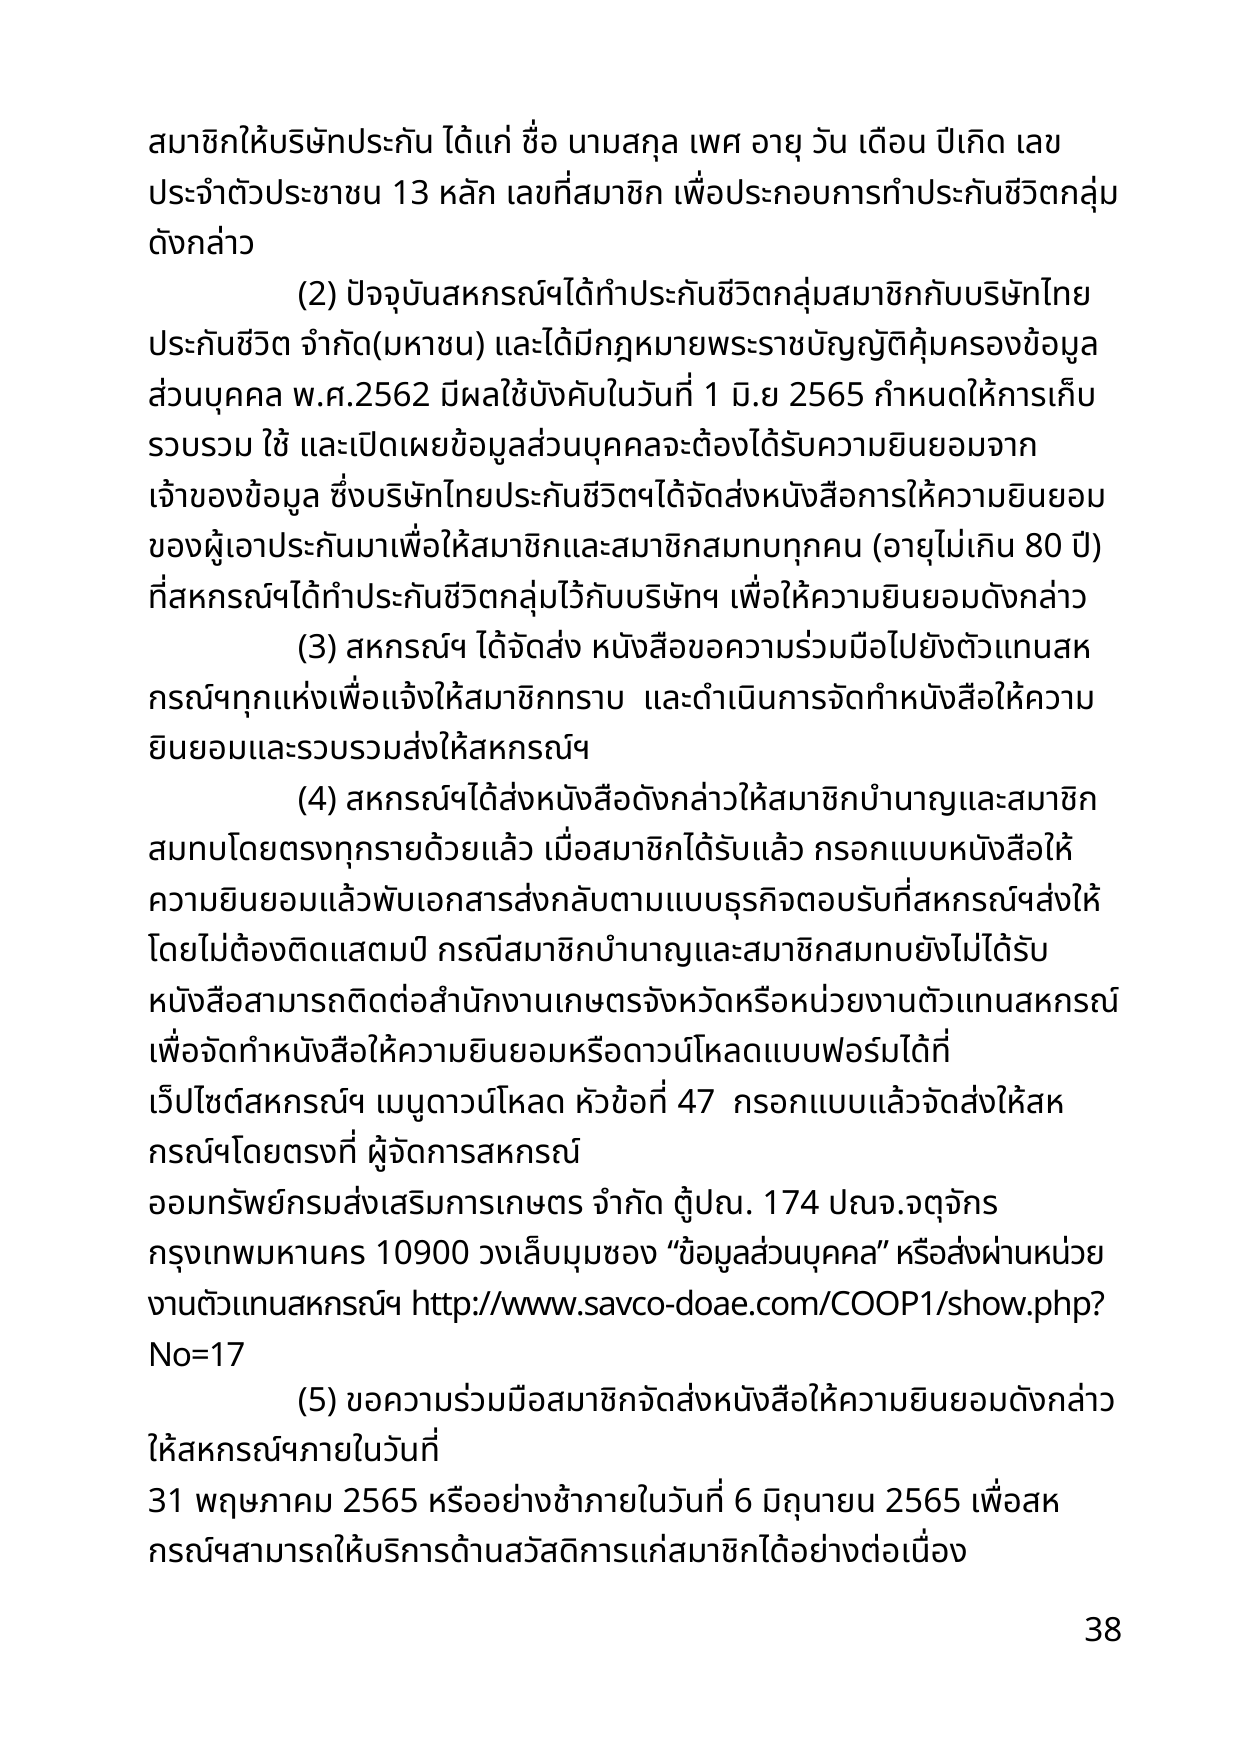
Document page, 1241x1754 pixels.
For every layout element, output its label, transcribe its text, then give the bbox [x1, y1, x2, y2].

text (3) สหกรณ์ฯ ได้จัดส่ง หนังสือขอความร่วมมือไปยังตัวแทนสหกรณ์ฯทุกแห่งเพื่อแจ้งให้สมาชิกทราบ และดำเนินการจัดทำหนังสือให้ความยินยอมและรวบรวมส่งให้สหกรณ์ฯ [148, 623, 1122, 775]
text (2) ปัจจุบันสหกรณ์ฯได้ทำประกันชีวิตกลุ่มสมาชิกกับบริษัทไทยประกันชีวิต จำกัด(มหาชน) และได้มีกฎหมายพระราชบัญญัติคุ้มครองข้อมูลส่วนบุคคล พ.ศ.2562 มีผลใช้บังคับในวันที่ 1 มิ.ย 2565 กำหนดให้การเก็บรวบรวม ใช้ และเปิดเผยข้อมูลส่วนบุคคลจะต้องได้รับความยินยอมจากเจ้าของข้อมูล ซึ่งบริษัทไทยประกันชีวิตฯได้จัดส่งหนังสือการให้ความยินยอมของผู้เอาประกันมาเพื่อให้สมาชิกและสมาชิกสมทบทุกคน (อายุไม่เกิน 80 ปี) ที่สหกรณ์ฯได้ทำประกันชีวิตกลุ่มไว้กับบริษัทฯ เพื่อให้ความยินยอมดังกล่าว [148, 269, 1122, 623]
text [148, 118, 1122, 269]
text (4) สหกรณ์ฯได้ส่งหนังสือดังกล่าวให้สมาชิกบำนาญและสมาชิกสมทบโดยตรงทุกรายด้วยแล้ว เมื่อสมาชิกได้รับแล้ว กรอกแบบหนังสือให้ความยินยอมแล้วพับเอกสารส่งกลับตามแบบธุรกิจตอบรับที่สหกรณ์ฯส่งให้โดยไม่ต้องติดแสตมป์ กรณีสมาชิกบำนาญและสมาชิกสมทบยังไม่ได้รับหนังสือสามารถติดต่อสำนักงานเกษตรจังหวัดหรือหน่วยงานตัวแทนสหกรณ์เพื่อจัดทำหนังสือให้ความยินยอมหรือดาวน์โหลดแบบฟอร์มได้ที่ เว็ปไซต์สหกรณ์ฯ เมนูดาวน์โหลด หัวข้อที่ 47 กรอกแบบแล้วจัดส่งให้สหกรณ์ฯโดยตรงที่ ผู้จัดการสหกรณ์ ออมทรัพย์กรมส่งเสริมการเกษตร จำกัด ตู้ปณ. 174 ปณจ.จตุจักร กรุงเทพมหานคร 10900 วงเล็บมุมซอง “ข้อมูลส่วนบุคคล” หรือส่งผ่านหน่วยงานตัวแทนสหกรณ์ฯ http://www.savco-doae.com/COOP1/show.php?No=17 [148, 775, 1122, 1376]
text (5) ขอความร่วมมือสมาชิกจัดส่งหนังสือให้ความยินยอมดังกล่าวให้สหกรณ์ฯภายในวันที่ 31 พฤษภาคม 2565 หรืออย่างช้าภายในวันที่ 6 มิถุนายน 2565 เพื่อสหกรณ์ฯสามารถให้บริการด้านสวัสดิการแก่สมาชิกได้อย่างต่อเนื่อง [148, 1376, 1122, 1578]
